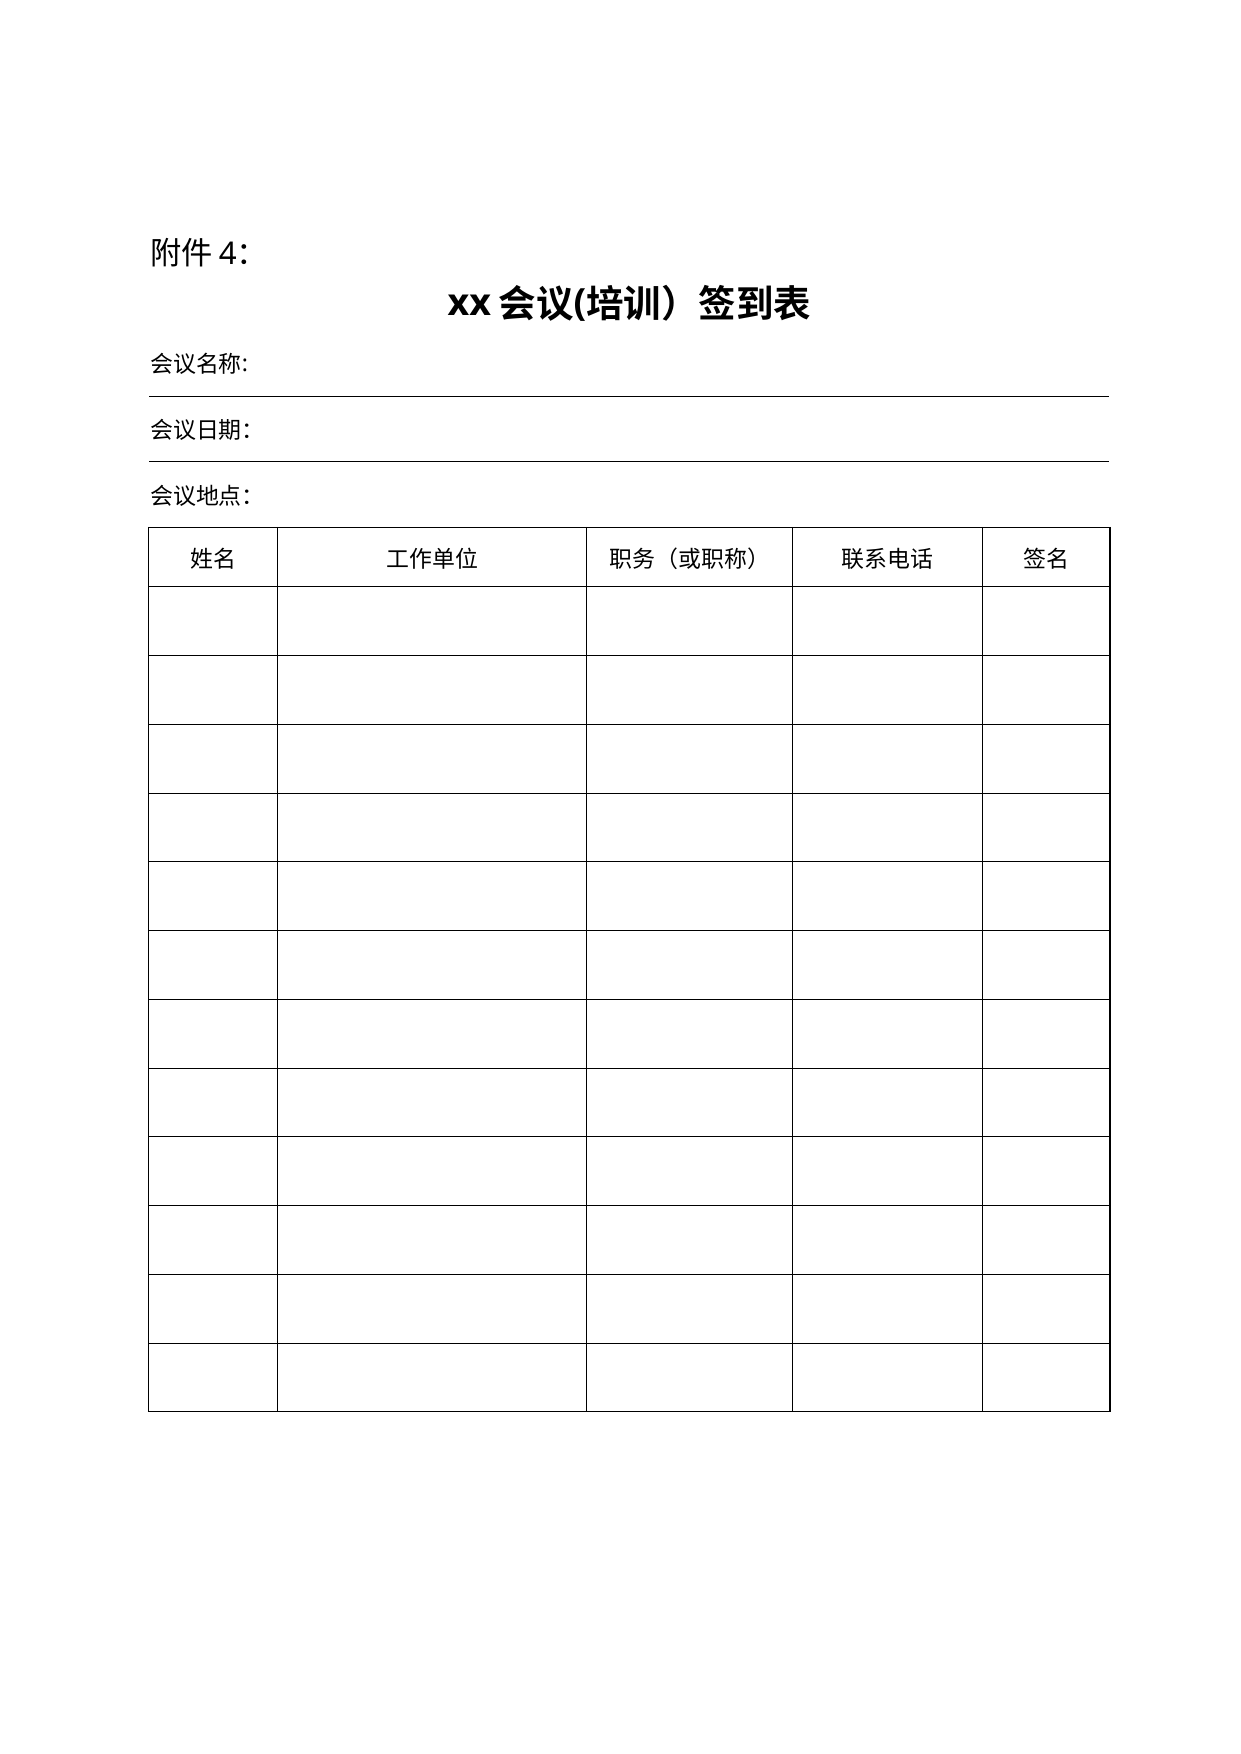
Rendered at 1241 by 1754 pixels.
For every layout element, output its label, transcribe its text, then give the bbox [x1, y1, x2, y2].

table_cell [149, 1137, 277, 1205]
table_cell [983, 1069, 1109, 1136]
table_cell [278, 1206, 586, 1274]
table_cell [793, 656, 982, 724]
table_cell [793, 794, 982, 861]
table_cell [983, 862, 1109, 930]
table_cell [278, 1344, 586, 1411]
table_cell [587, 1137, 792, 1205]
table_cell 签名 [983, 528, 1109, 586]
table_cell 会议名称: [148, 330, 1110, 396]
table_cell [587, 1275, 792, 1342]
table_cell [983, 587, 1109, 655]
table_cell [587, 1069, 792, 1136]
table_cell [278, 1275, 586, 1342]
table_cell [793, 1137, 982, 1205]
table_cell [278, 862, 586, 930]
table_cell [793, 931, 982, 999]
table_cell [983, 1137, 1109, 1205]
table_cell [793, 1000, 982, 1067]
table_cell [149, 931, 277, 999]
table_cell [983, 1206, 1109, 1274]
table_cell [278, 1000, 586, 1067]
table_cell [278, 1069, 586, 1136]
table_cell [149, 1069, 277, 1136]
table_cell [149, 794, 277, 861]
table_cell [793, 1069, 982, 1136]
table_header 附件4： xx会议(培训）签到表 [148, 227, 1110, 330]
table_cell [983, 1344, 1109, 1411]
table_cell [793, 725, 982, 792]
table_cell 姓名 [149, 528, 277, 586]
table_cell [587, 587, 792, 655]
table_cell [983, 794, 1109, 861]
table_cell [278, 725, 586, 792]
table_cell [587, 1344, 792, 1411]
table_cell 联系电话 [793, 528, 982, 586]
table_cell 会议日期： [148, 396, 1110, 461]
table_cell [793, 1344, 982, 1411]
table_cell [149, 862, 277, 930]
table_cell [278, 587, 586, 655]
table_cell [983, 656, 1109, 724]
table_cell [278, 1137, 586, 1205]
table_cell [793, 587, 982, 655]
table_cell [149, 1000, 277, 1067]
table_cell [587, 725, 792, 792]
table_cell [587, 794, 792, 861]
table_cell 工作单位 [278, 528, 586, 586]
table_cell [149, 1206, 277, 1274]
table_cell [587, 931, 792, 999]
table_cell [149, 1344, 277, 1411]
table_cell [278, 794, 586, 861]
table_cell 职务（或职称） [587, 528, 792, 586]
table_cell [149, 725, 277, 792]
table_cell [587, 862, 792, 930]
table_cell [793, 1275, 982, 1342]
table_cell [278, 931, 586, 999]
table_cell [983, 931, 1109, 999]
table_cell [587, 656, 792, 724]
table_cell [793, 862, 982, 930]
table_cell [983, 1275, 1109, 1342]
table_cell [149, 1275, 277, 1342]
table_cell [149, 587, 277, 655]
table_cell [278, 656, 586, 724]
table_cell [983, 725, 1109, 792]
table_cell [793, 1206, 982, 1274]
table_cell [149, 656, 277, 724]
table_cell [983, 1000, 1109, 1067]
table_cell 会议地点： [148, 461, 1110, 527]
table_cell [587, 1206, 792, 1274]
table_cell [587, 1000, 792, 1067]
